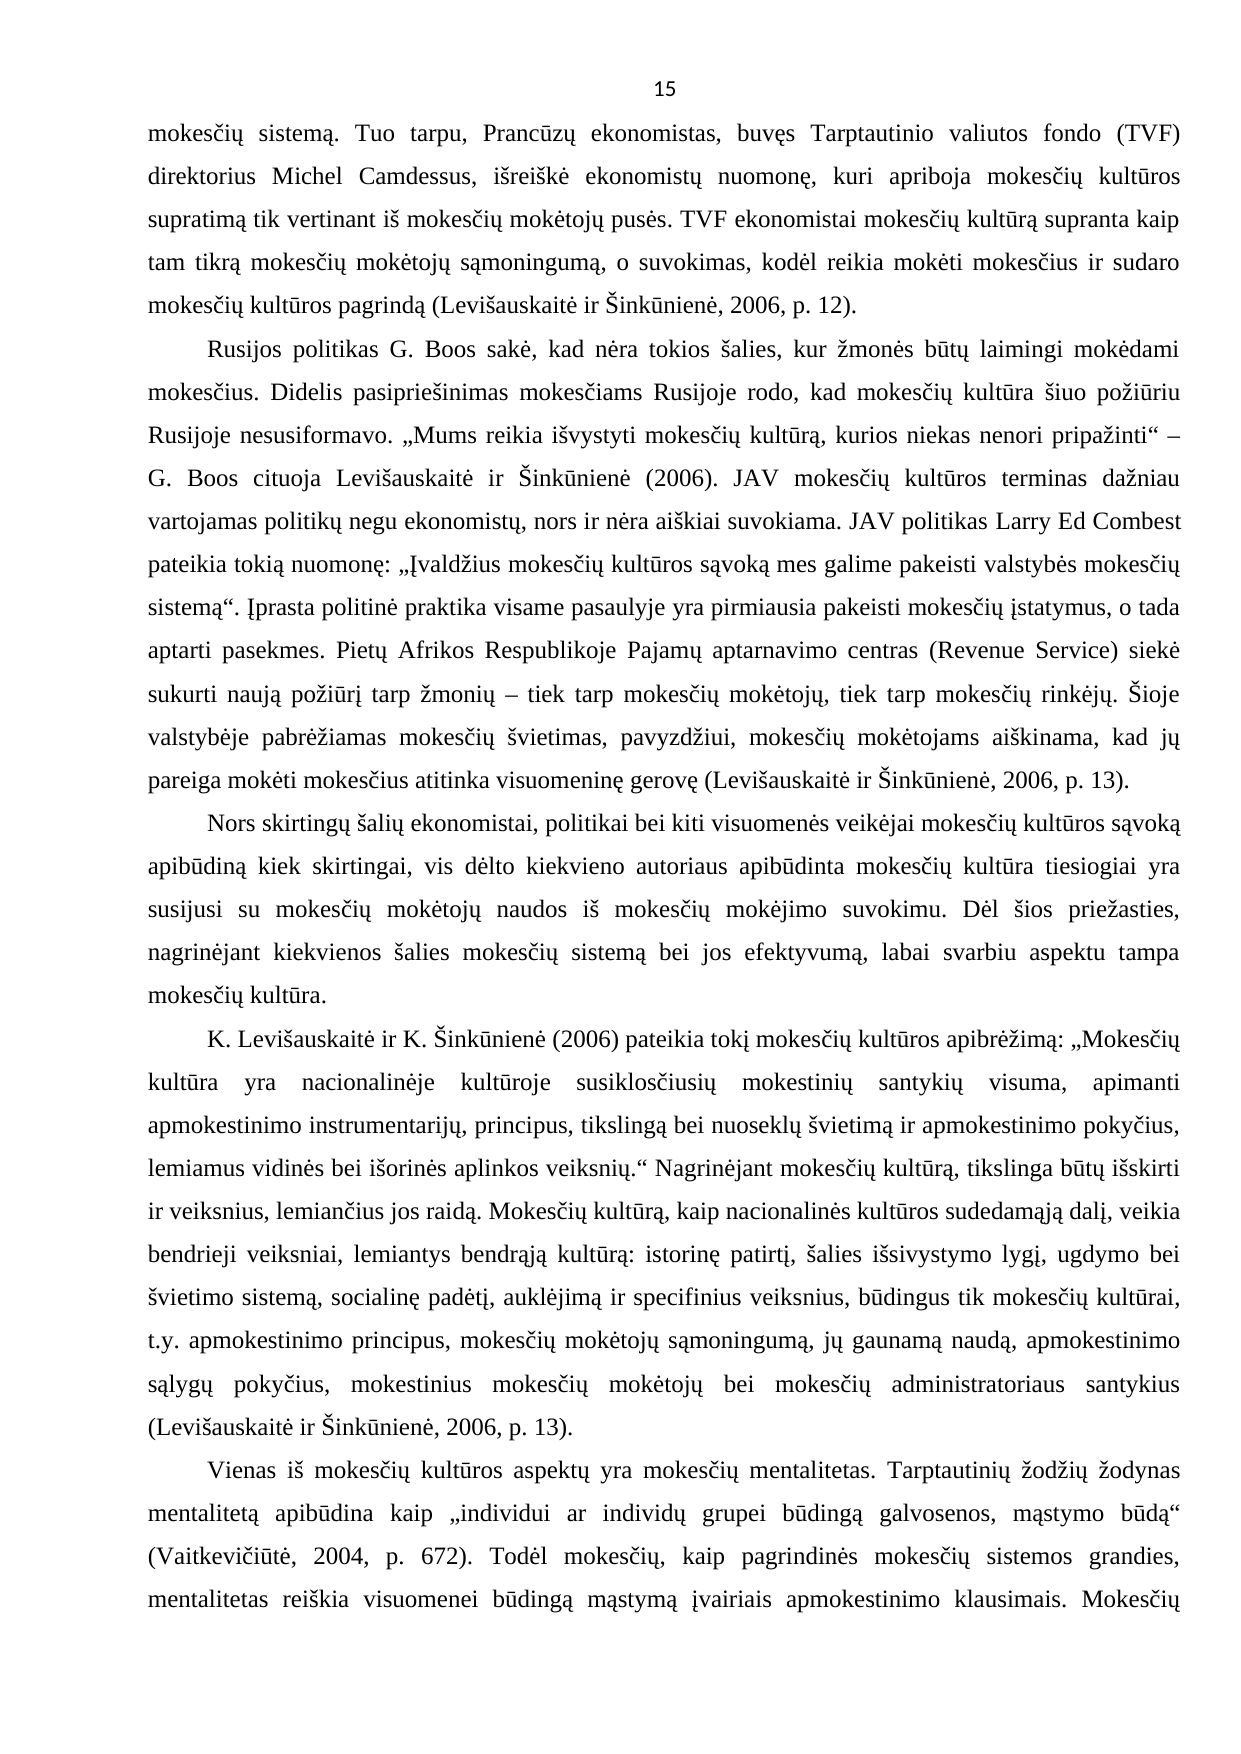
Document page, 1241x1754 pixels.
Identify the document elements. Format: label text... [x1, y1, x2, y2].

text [148, 118, 1181, 319]
text Rusijos politikas G. Boos sakė, kad nėra tokios šalies, kur žmonės būtų laimingi mokėdami mokesčius. Didelis pasipriešinimas mokesčiams Rusijoje rodo, kad mokesčių kultūra šiuo požiūriu Rusijoje nesusiformavo. „Mums reikia išvystyti mokesčių kultūrą, kurios niekas nenori pripažinti“ – G. Boos cituoja Levišauskaitė ir Šinkūnienė (2006). JAV mokesčių kultūros terminas dažniau vartojamas politikų negu ekonomistų, nors ir nėra aiškiai suvokiama. JAV politikas Larry Ed Combest pateikia tokią nuomonę: „Įvaldžius mokesčių kultūros sąvoką mes galime pakeisti valstybės mokesčių sistemą“. Įprasta politinė praktika visame pasaulyje yra pirmiausia pakeisti mokesčių įstatymus, o tada aptarti pasekmes. Pietų Afrikos Respublikoje Pajamų aptarnavimo centras (Revenue Service) siekė sukurti naują požiūrį tarp žmonių – tiek tarp mokesčių mokėtojų, tiek tarp mokesčių rinkėjų. Šioje valstybėje pabrėžiamas mokesčių švietimas, pavyzdžiui, mokesčių mokėtojams aiškinama, kad jų pareiga mokėti mokesčius atitinka visuomeninę gerovę (Levišauskaitė ir Šinkūnienė, 2006, p. 13). [148, 334, 1181, 794]
text Nors skirtingų šalių ekonomistai, politikai bei kiti visuomenės veikėjai mokesčių kultūros sąvoką apibūdiną kiek skirtingai, vis dėlto kiekvieno autoriaus apibūdinta mokesčių kultūra tiesiogiai yra susijusi su mokesčių mokėtojų naudos iš mokesčių mokėjimo suvokimu. Dėl šios priežasties, nagrinėjant kiekvienos šalies mokesčių sistemą bei jos efektyvumą, labai svarbiu aspektu tampa mokesčių kultūra. [148, 808, 1181, 1009]
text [148, 1455, 1181, 1613]
text K. Levišauskaitė ir K. Šinkūnienė (2006) pateikia tokį mokesčių kultūros apibrėžimą: „Mokesčių kultūra yra nacionalinėje kultūroje susiklosčiusių mokestinių santykių visuma, apimanti apmokestinimo instrumentarijų, principus, tikslingą bei nuoseklų švietimą ir apmokestinimo pokyčius, lemiamus vidinės bei išorinės aplinkos veiksnių.“ Nagrinėjant mokesčių kultūrą, tikslinga būtų išskirti ir veiksnius, lemiančius jos raidą. Mokesčių kultūrą, kaip nacionalinės kultūros sudedamąją dalį, veikia bendrieji veiksniai, lemiantys bendrąją kultūrą: istorinę patirtį, šalies išsivystymo lygį, ugdymo bei švietimo sistemą, socialinę padėtį, auklėjimą ir specifinius veiksnius, būdingus tik mokesčių kultūrai, t.y. apmokestinimo principus, mokesčių mokėtojų sąmoningumą, jų gaunamą naudą, apmokestinimo sąlygų pokyčius, mokestinius mokesčių mokėtojų bei mokesčių administratoriaus santykius (Levišauskaitė ir Šinkūnienė, 2006, p. 13). [148, 1024, 1181, 1441]
